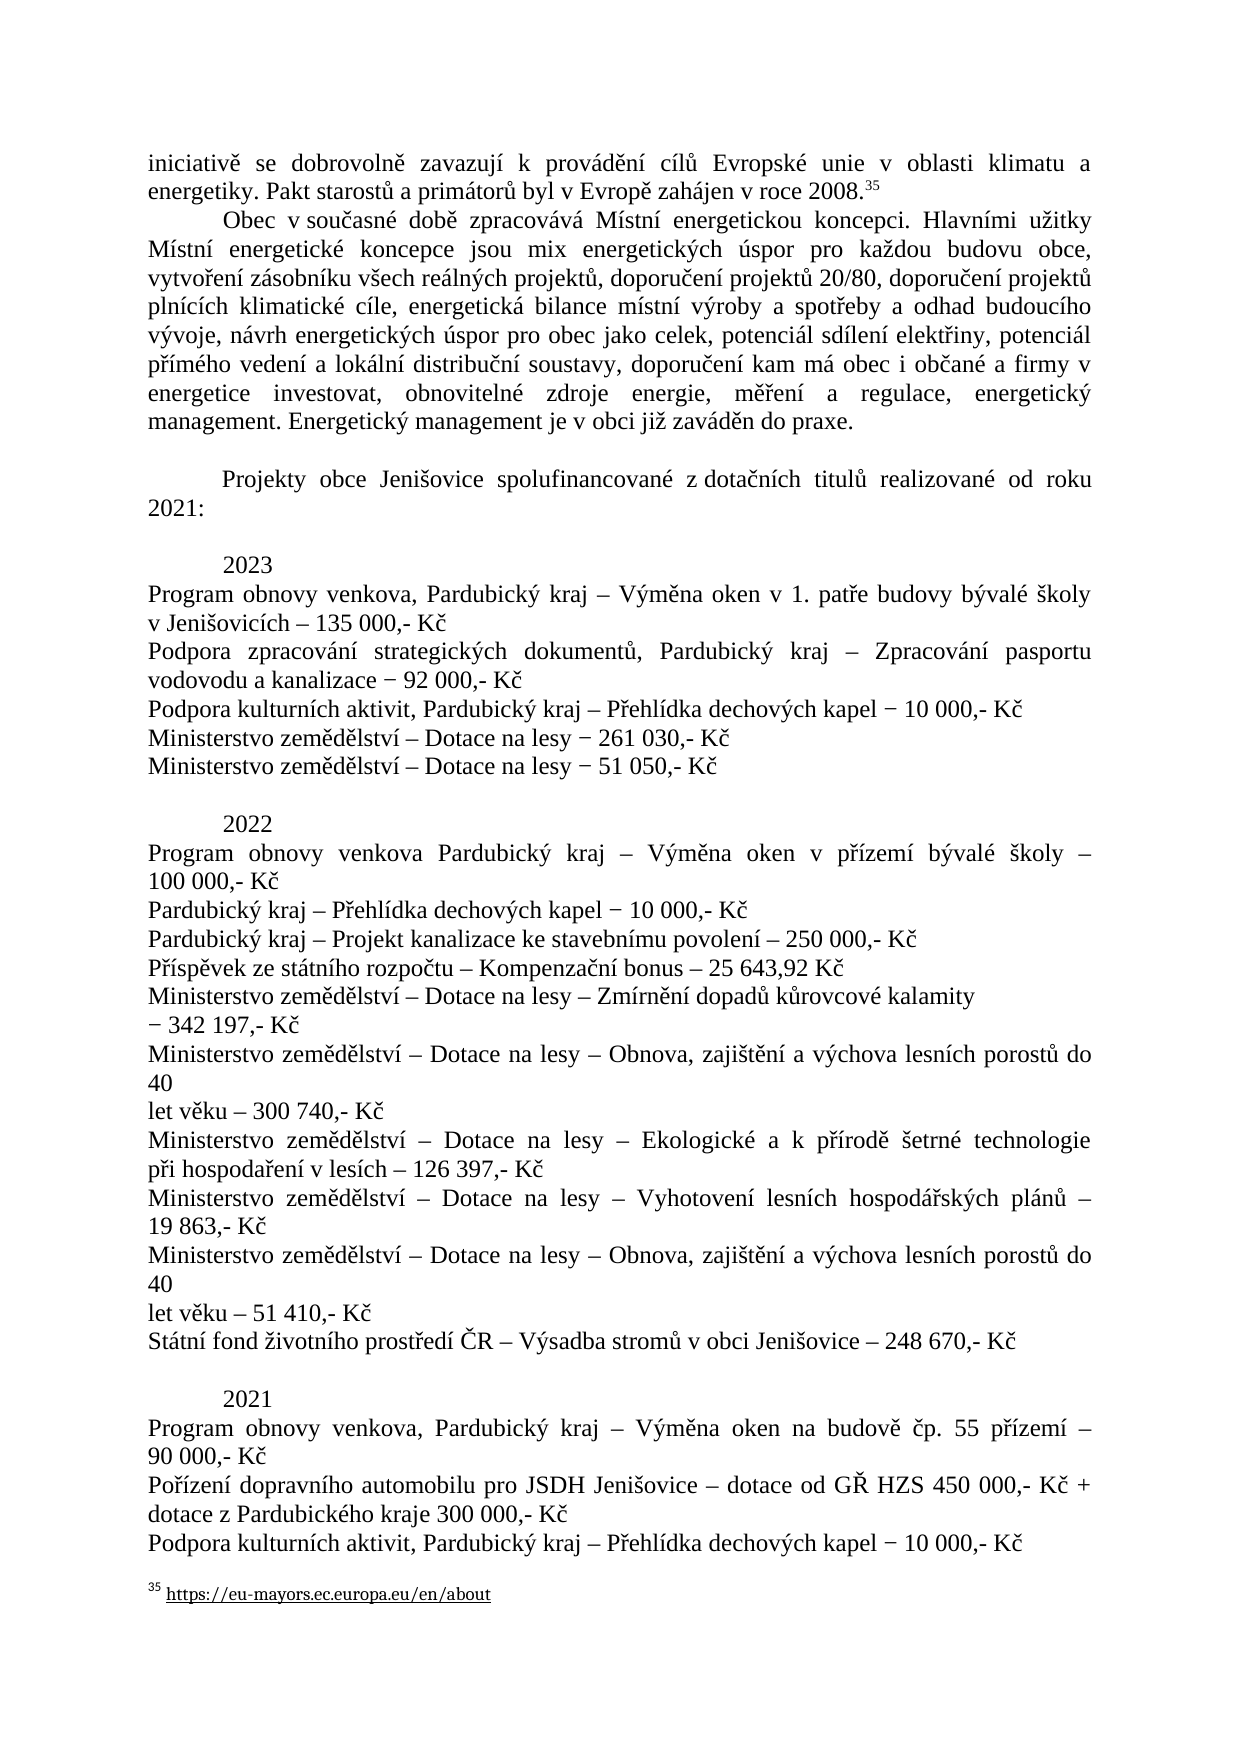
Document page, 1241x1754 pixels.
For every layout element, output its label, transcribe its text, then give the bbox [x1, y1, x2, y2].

text let věku – 51 410,- Kč [148, 1298, 1092, 1326]
text let věku – 300 740,- Kč [148, 1096, 1092, 1125]
text 2022 [148, 809, 1092, 838]
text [148, 148, 1092, 205]
text Ministerstvo zemědělství – Dotace na lesy – Obnova, zajištění a výchova lesních porostů do 40 [148, 1240, 1092, 1298]
text Obec v současné době zpracovává Místní energetickou koncepci. Hlavními užitky Místní energetické koncepce jsou mix energetických úspor pro každou budovu obce, vytvoření zásobníku všech reálných projektů, doporučení projektů 20/80, doporučení projektů plnících klimatické cíle, energetická bilance místní výroby a spotřeby a odhad budoucího vývoje, návrh energetických úspor pro obec jako celek, potenciál sdílení elektřiny, potenciál přímého vedení a lokální distribuční soustavy, doporučení kam má obec i občané a firmy v energetice investovat, obnovitelné zdroje energie, měření a regulace, energetický management. Energetický management je v obci již zaváděn do praxe. [148, 205, 1092, 435]
text − 342 197,- Kč [148, 1010, 1092, 1039]
text Program obnovy venkova Pardubický kraj – Výměna oken v přízemí bývalé školy – 100 000,- Kč [148, 838, 1092, 895]
text Podpora kulturních aktivit, Pardubický kraj – Přehlídka dechových kapel − 10 000,- Kč [148, 1528, 1092, 1556]
text Ministerstvo zemědělství – Dotace na lesy − 51 050,- Kč [148, 751, 1092, 780]
text Ministerstvo zemědělství – Dotace na lesy – Ekologické a k přírodě šetrné technologie při hospodaření v lesích – 126 397,- Kč [148, 1125, 1092, 1183]
text Projekty obce Jenišovice spolufinancované z dotačních titulů realizované od roku 2021: [148, 464, 1092, 521]
text Pardubický kraj – Projekt kanalizace ke stavebnímu povolení – 250 000,- Kč [148, 924, 1092, 953]
text Podpora zpracování strategických dokumentů, Pardubický kraj – Zpracování pasportu vodovodu a kanalizace − 92 000,- Kč [148, 636, 1092, 694]
text Ministerstvo zemědělství – Dotace na lesy – Zmírnění dopadů kůrovcové kalamity [148, 981, 1092, 1010]
text Ministerstvo zemědělství – Dotace na lesy − 261 030,- Kč [148, 723, 1092, 751]
text Pardubický kraj – Přehlídka dechových kapel − 10 000,- Kč [148, 895, 1092, 924]
text Program obnovy venkova, Pardubický kraj – Výměna oken v 1. patře budovy bývalé školy v Jenišovicích – 135 000,- Kč [148, 579, 1092, 636]
text Státní fond životního prostředí ČR – Výsadba stromů v obci Jenišovice – 248 670,- Kč [148, 1326, 1092, 1355]
text Příspěvek ze státního rozpočtu – Kompenzační bonus – 25 643,92 Kč [148, 953, 1092, 981]
text Program obnovy venkova, Pardubický kraj – Výměna oken na budově čp. 55 přízemí – 90 000,- Kč [148, 1413, 1092, 1470]
text 2021 [148, 1384, 1092, 1413]
text Ministerstvo zemědělství – Dotace na lesy – Vyhotovení lesních hospodářských plánů – 19 863,- Kč [148, 1183, 1092, 1240]
text Ministerstvo zemědělství – Dotace na lesy – Obnova, zajištění a výchova lesních porostů do 40 [148, 1039, 1092, 1096]
text Pořízení dopravního automobilu pro JSDH Jenišovice – dotace od GŘ HZS 450 000,- Kč + dotace z Pardubického kraje 300 000,- Kč [148, 1470, 1092, 1528]
text Podpora kulturních aktivit, Pardubický kraj – Přehlídka dechových kapel − 10 000,- Kč [148, 694, 1092, 723]
text 2023 [148, 550, 1092, 579]
